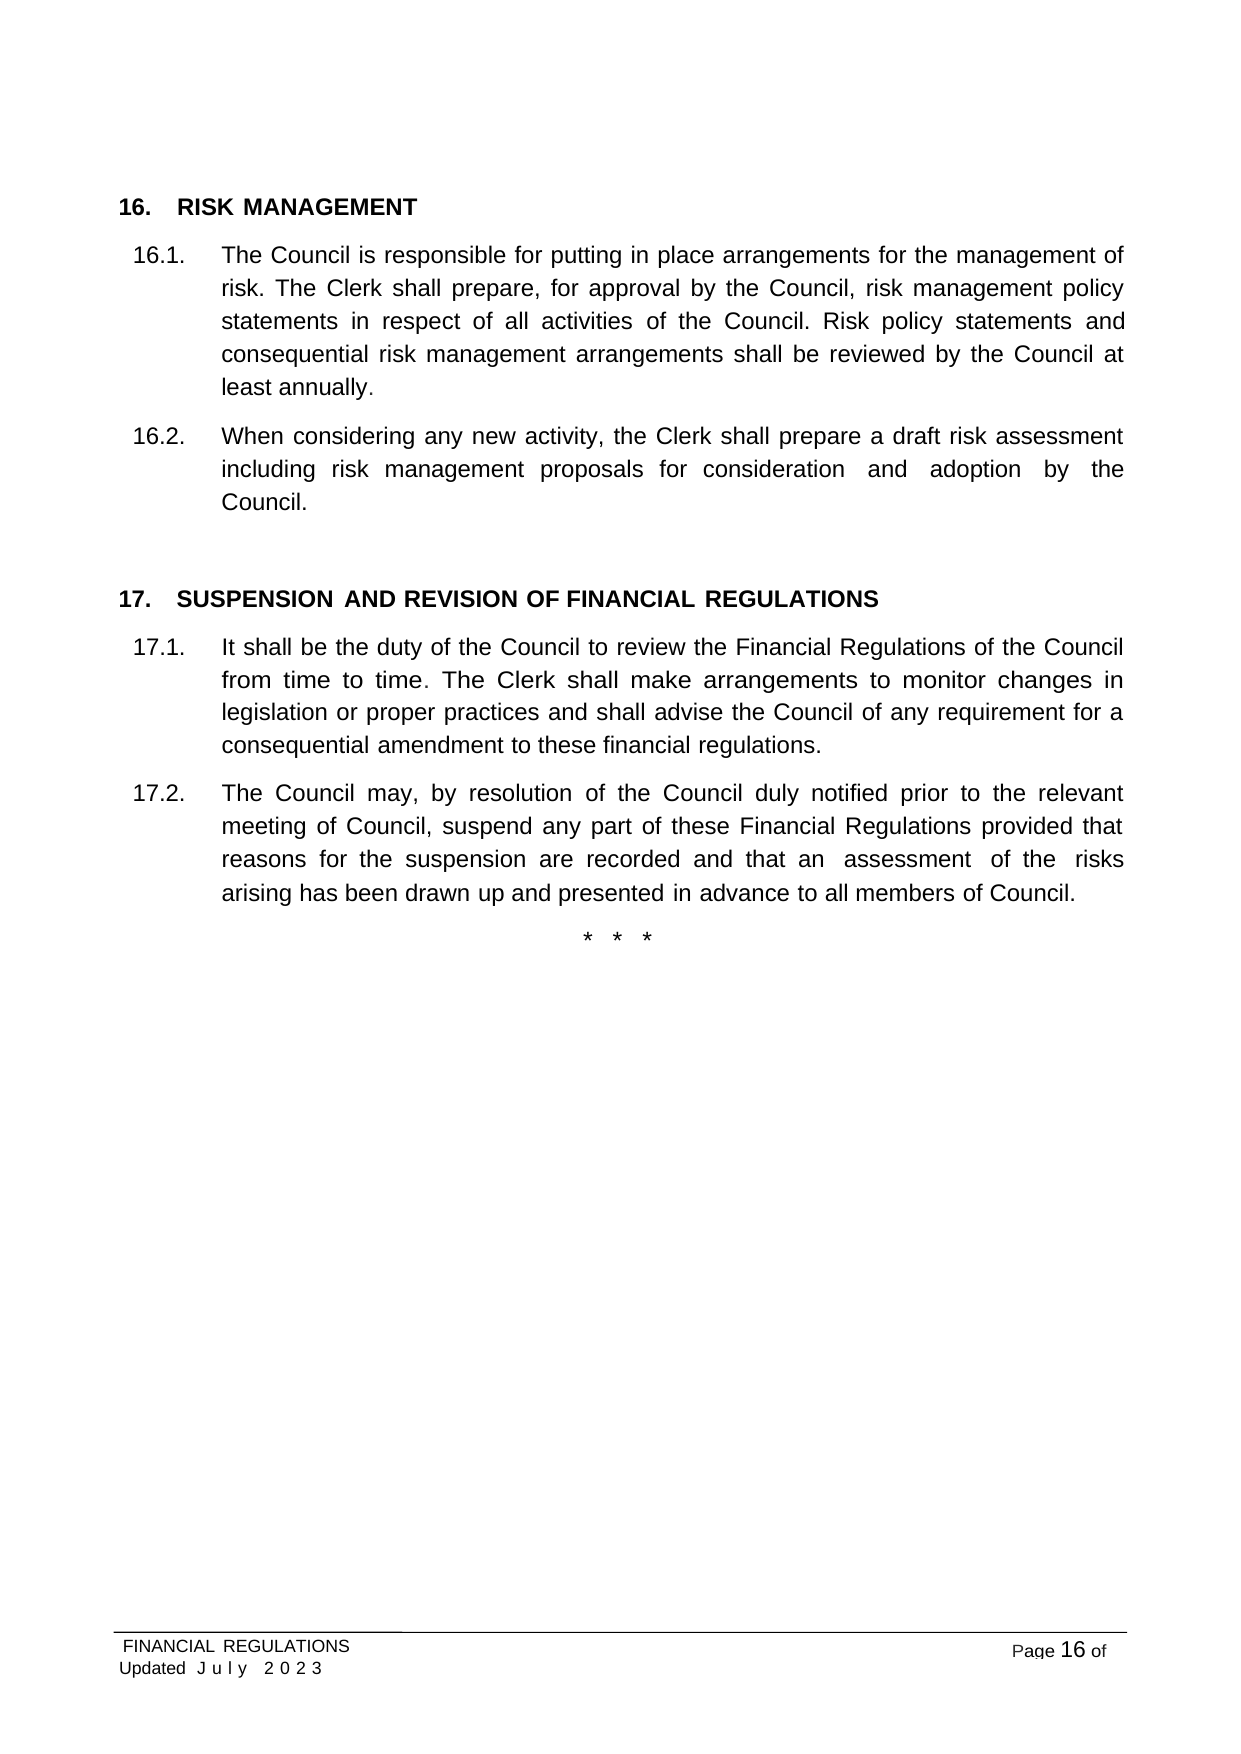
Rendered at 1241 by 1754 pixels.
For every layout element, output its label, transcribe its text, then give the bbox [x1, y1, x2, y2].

list It shall be the duty of the Council to review the Financial Regulations of the Council from time to time. The Clerk shall make arrangements to monitor changes in legislation or proper practices and shall advise the Council of any requirement for a consequential amendment to these financial regulations. [133, 633, 1125, 758]
list The Council is responsible for putting in place arrangements for the management of risk. The Clerk shall prepare, for approval by the Council, risk management policy statements in respect of all activities of the Council. Risk policy statements and consequential risk management arrangements shall be reviewed by the Council at least annually. [133, 241, 1126, 401]
subtitle RISK MANAGEMENT [118, 193, 1136, 221]
subtitle SUSPENSION AND REVISION OF FINANCIAL REGULATIONS [118, 585, 1136, 613]
text * * * [583, 926, 1136, 955]
list When considering any new activity, the Clerk shall prepare a draft risk assessment including risk management proposals for consideration and adoption by the Council. [132, 422, 1125, 516]
list The Council may, by resolution of the Council duly notified prior to the relevant meeting of Council, suspend any part of these Financial Regulations provided that reasons for the suspension are recorded and that an assessment of the risks arising has been drawn up and presented in advance to all members of Council. [132, 779, 1124, 906]
